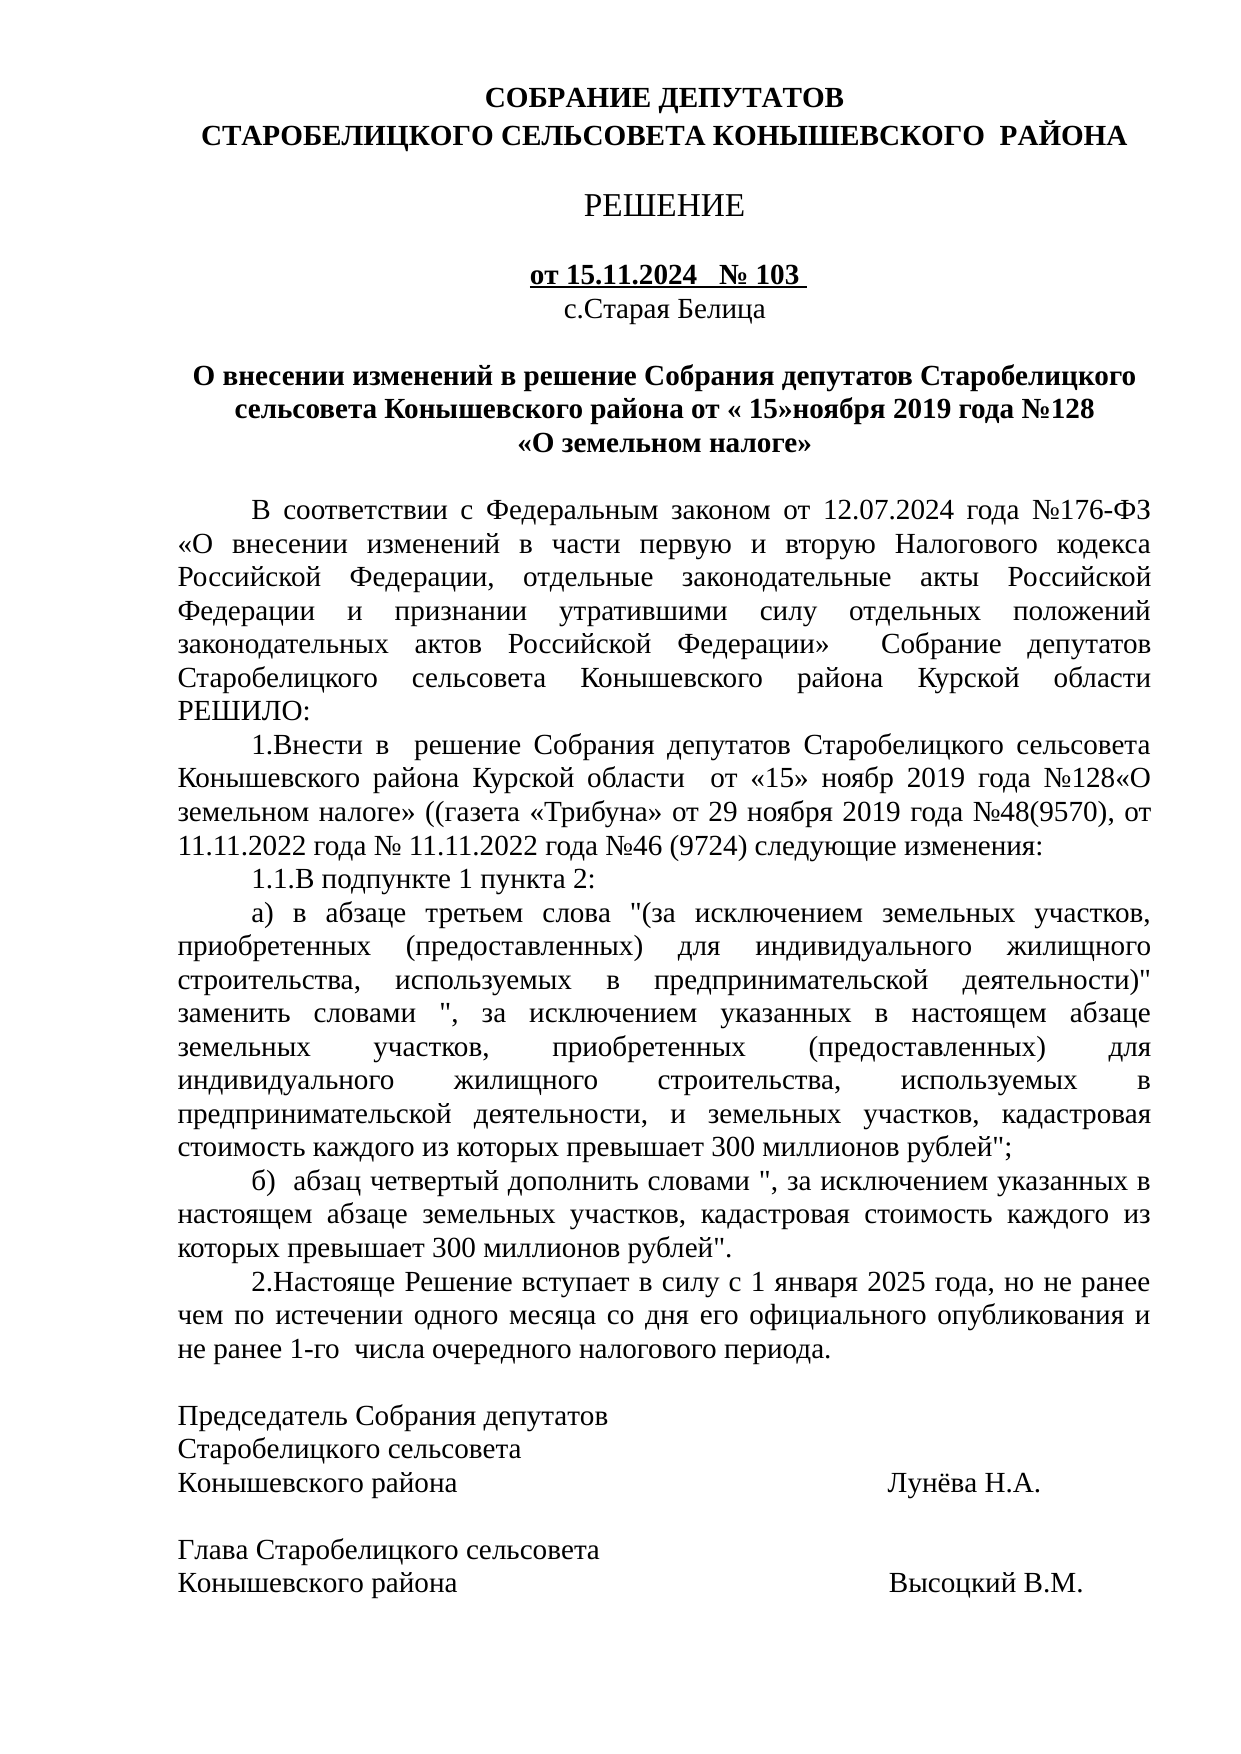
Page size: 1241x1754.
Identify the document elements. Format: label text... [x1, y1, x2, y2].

text сельсовета Конышевского района от « 15»ноября 2019 года №128 [177, 392, 1152, 425]
text Конышевского района Высоцкий В.М. [177, 1566, 1152, 1599]
text с.Старая Белица [177, 291, 1152, 324]
text «О земельном налоге» [177, 425, 1152, 459]
text от 15.11.2024 № 103 [177, 257, 1152, 291]
text 1.1.В подпункте 1 пункта 2: [177, 861, 1152, 895]
text 1.Внести в решение Собрания депутатов Старобелицкого сельсовета Конышевского района Курской области от «15» ноябр 2019 года №128«О земельном налоге» ((газета «Трибуна» от 29 ноября 2019 года №48(9570), от 11.11.2022 года № 11.11.2022 года №46 (9724) следующие изменения: [177, 727, 1152, 861]
text 2.Настояще Решение вступает в силу с 1 января 2025 года, но не ранее чем по истечении одного месяца со дня его официального опубликования и не ранее 1-го числа очередного налогового периода. [177, 1264, 1152, 1364]
text б) абзац четвертый дополнить словами ", за исключением указанных в настоящем абзаце земельных участков, кадастровая стоимость каждого из которых превышает 300 миллионов рублей". [177, 1163, 1152, 1264]
text а) в абзаце третьем слова "(за исключением земельных участков, приобретенных (предоставленных) для индивидуального жилищного строительства, используемых в предпринимательской деятельности)" заменить словами ", за исключением указанных в настоящем абзаце земельных участков, приобретенных (предоставленных) для индивидуального жилищного строительства, используемых в предпринимательской деятельности, и земельных участков, кадастровая стоимость каждого из которых превышает 300 миллионов рублей"; [177, 895, 1152, 1163]
text Старобелицкого сельсовета Конышевского района Лунёва Н.А. [177, 1431, 1152, 1498]
text В соответствии с Федеральным законом от 12.07.2024 года №176-ФЗ «О внесении изменений в части первую и вторую Налогового кодекса Российской Федерации, отдельные законодательные акты Российской Федерации и признании утратившими силу отдельных положений законодательных актов Российской Федерации» Собрание депутатов Старобелицкого сельсовета Конышевского района Курской области РЕШИЛО: [177, 492, 1152, 727]
text Глава Старобелицкого сельсовета [177, 1532, 1152, 1566]
text СОБРАНИЕ ДЕПУТАТОВ [177, 80, 1152, 113]
text Председатель Собрания депутатов [177, 1398, 1152, 1431]
text О внесении изменений в решение Собрания депутатов Старобелицкого [177, 358, 1152, 392]
text СТАРОБЕЛИЦКОГО СЕЛЬСОВЕТА КОНЫШЕВСКОГО РАЙОНА [177, 118, 1152, 152]
text РЕШЕНИЕ [177, 186, 1152, 224]
